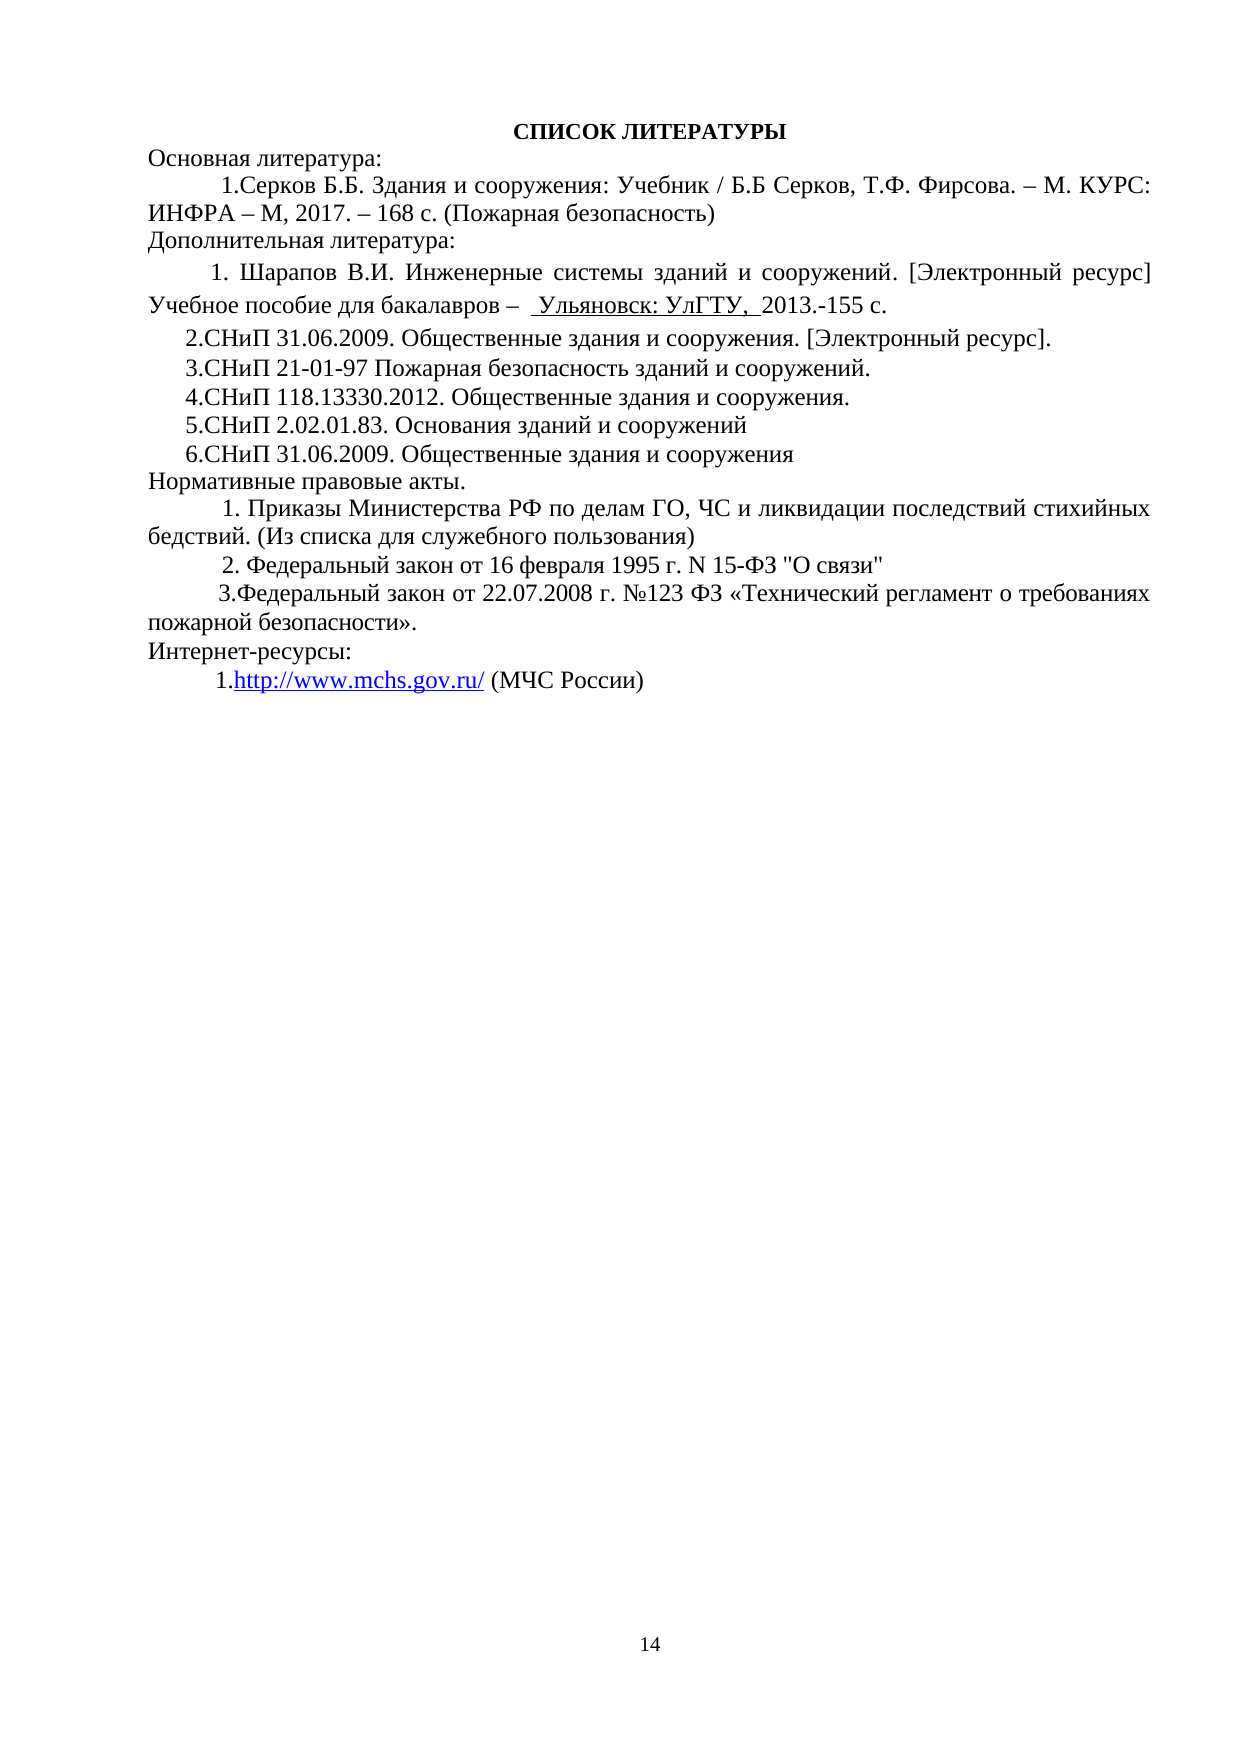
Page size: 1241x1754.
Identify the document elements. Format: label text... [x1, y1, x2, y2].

text 2.СНиП 31.06.2009. Общественные здания и сооружения. [Электронный ресурс]. [148, 320, 1152, 353]
text 1. Шарапов В.И. Инженерные системы зданий и сооружений. [Электронный ресурс] Учебное пособие для бакалавров – Ульяновск: УлГТУ, 2013.-155 с. [148, 254, 1152, 320]
text СПИСОК ЛИТЕРАТУРЫ [148, 118, 1152, 144]
text 3.Федеральный закон от 22.07.2008 г. №123 ФЗ «Технический регламент о требованиях пожарной безопасности». [148, 578, 1152, 636]
text 3.СНиП 21-01-97 Пожарная безопасность зданий и сооружений. [148, 353, 1152, 382]
text Нормативные правовые акты. [148, 468, 1152, 495]
text 5.СНиП 2.02.01.83. Основания зданий и сооружений [148, 410, 1152, 439]
text 4.СНиП 118.13330.2012. Общественные здания и сооружения. [148, 382, 1152, 410]
text Интернет-ресурсы: [148, 636, 1152, 665]
text 1. Приказы Министерства РФ по делам ГО, ЧС и ликвидации последствий стихийных бедствий. (Из списка для служебного пользования) [148, 495, 1152, 550]
text 1.Серков Б.Б. Здания и сооружения: Учебник / Б.Б Серков, Т.Ф. Фирсова. – М. КУРС: ИНФРА – М, 2017. – 168 с. (Пожарная безопасность) [148, 172, 1152, 226]
text 1.http://www.mchs.gov.ru/ (МЧС России) [177, 665, 1152, 693]
text 6.СНиП 31.06.2009. Общественные здания и сооружения [148, 439, 1152, 468]
text Дополнительная литература: [148, 226, 1152, 254]
text Основная литература: [148, 144, 1152, 172]
text 2. Федеральный закон от 16 февраля 1995 г. N 15-ФЗ "О связи" [222, 550, 1152, 578]
